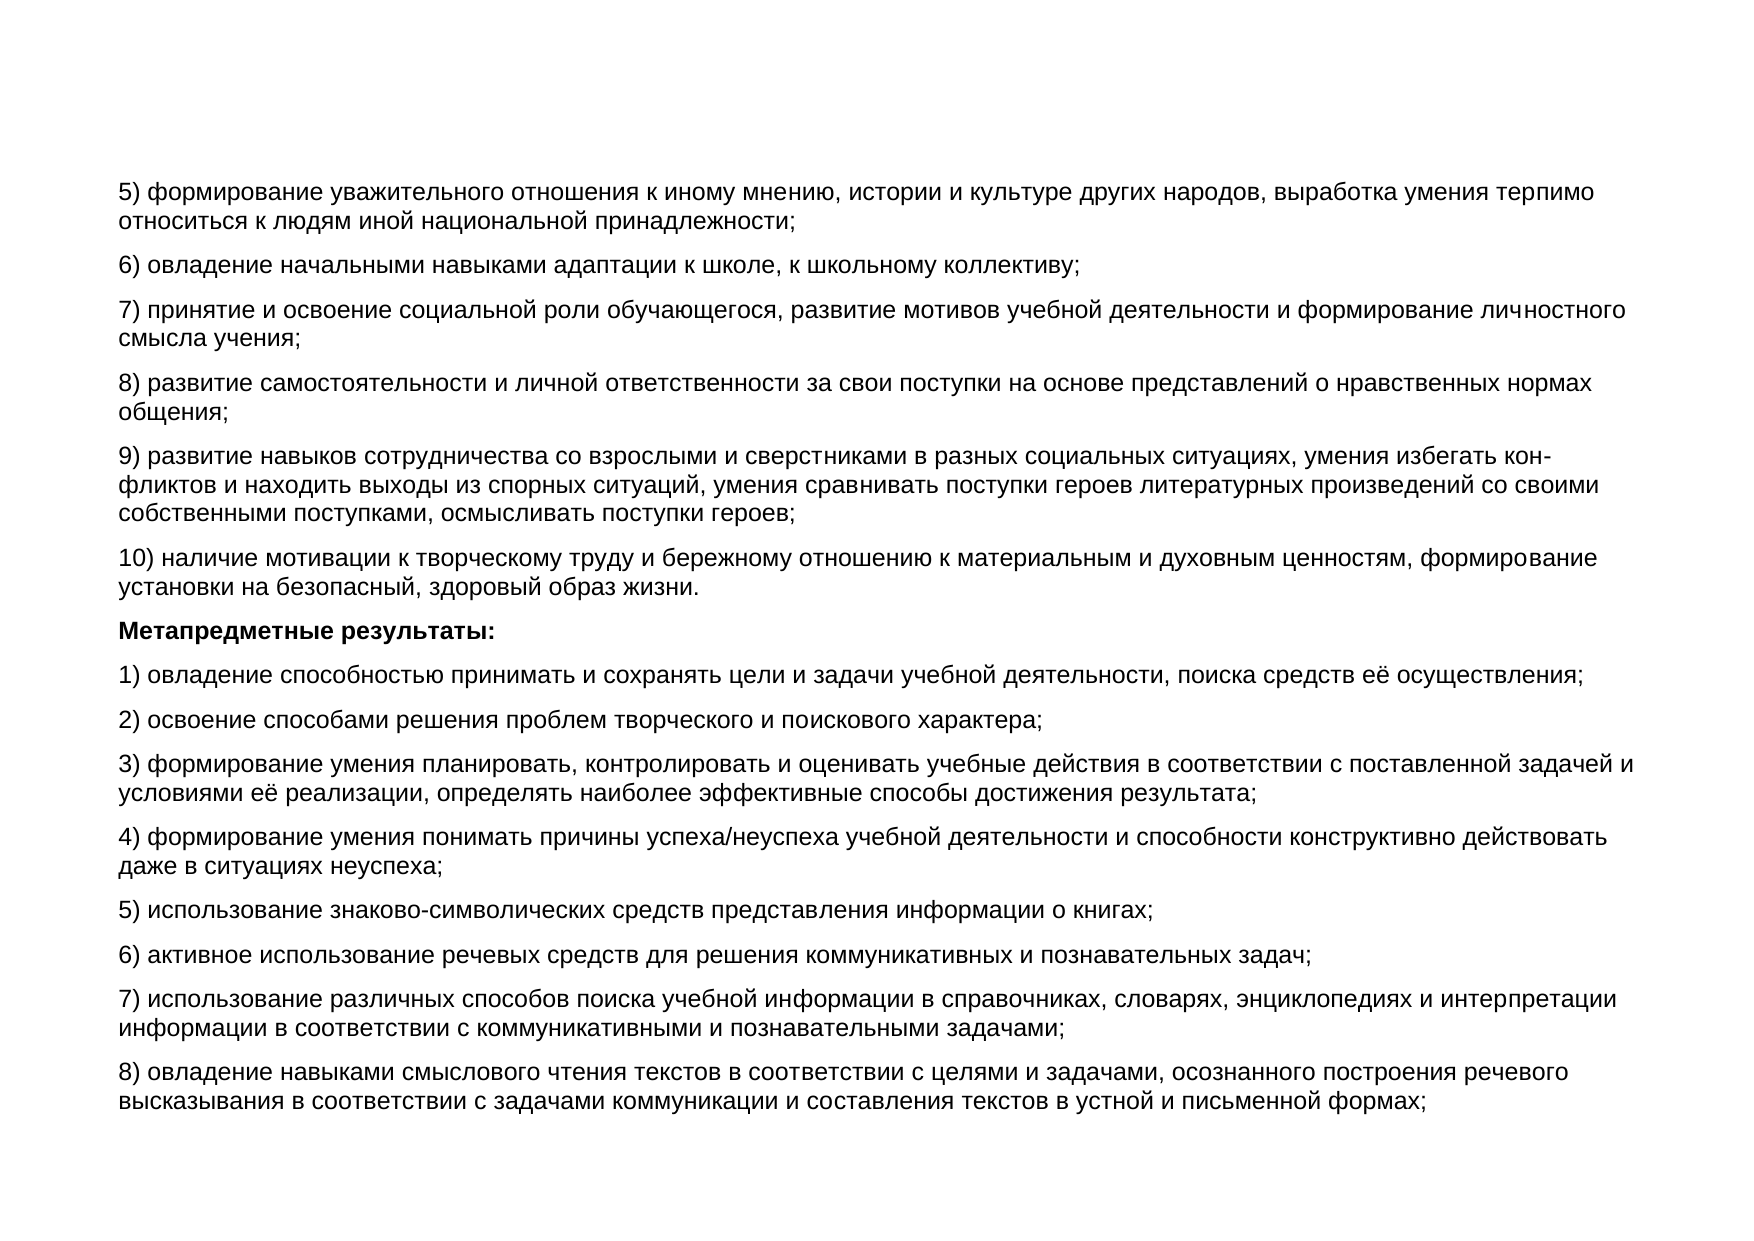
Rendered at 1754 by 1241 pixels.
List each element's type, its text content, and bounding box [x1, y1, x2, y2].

text 10) наличие мотивации к творческому труду и бережному отношению к материальным и духовным ценностям, формирование установки на безопасный, здоровый образ жизни. [118, 543, 1636, 600]
text 3) формирование умения планировать, контролировать и оценивать учебные действия в соответствии с поставленной задачей и условиями её реализации, определять наиболее эффективные способы достижения результата; [118, 749, 1636, 807]
text 8) овладение навыками смыслового чтения текстов в соответствии с целями и задачами, осознанного построения речевого высказывания в соответствии с задачами коммуникации и составления текстов в устной и письменной формах; [118, 1057, 1636, 1115]
text 5) формирование уважительного отношения к иному мнению, истории и культуре других народов, выработка умения терпимо относиться к людям иной национальной принадлежности; [118, 177, 1636, 235]
text Метапредметные результаты: [118, 616, 1636, 645]
text 7) использование различных способов поиска учебной информации в справочниках, словарях, энциклопедиях и интерпретации информации в соответствии с коммуникативными и познавательными задачами; [118, 984, 1636, 1042]
text 9) развитие навыков сотрудничества со взрослыми и сверстниками в разных социальных ситуациях, умения избегать конфликтов и находить выходы из спорных ситуаций, умения сравнивать поступки героев литературных произведений со своими собственными поступками, осмысливать поступки героев; [118, 441, 1636, 527]
text 2) освоение способами решения проблем творческого и поискового характера; [118, 705, 1636, 733]
text 7) принятие и освоение социальной роли обучающегося, развитие мотивов учебной деятельности и формирование личностного смысла учения; [118, 295, 1636, 352]
text 8) развитие самостоятельности и личной ответственности за свои поступки на основе представлений о нравственных нормах общения; [118, 368, 1636, 425]
text 6) овладение начальными навыками адаптации к школе, к школьному коллективу; [118, 250, 1636, 279]
text 5) использование знаково-символических средств представления информации о книгах; [118, 895, 1636, 924]
text 1) овладение способностью принимать и сохранять цели и задачи учебной деятельности, поиска средств её осуществления; [118, 660, 1636, 689]
text 6) активное использование речевых средств для решения коммуникативных и познавательных задач; [118, 940, 1636, 968]
text 4) формирование умения понимать причины успеха/неуспеха учебной деятельности и способности конструктивно действовать даже в ситуациях неуспеха; [118, 822, 1636, 880]
